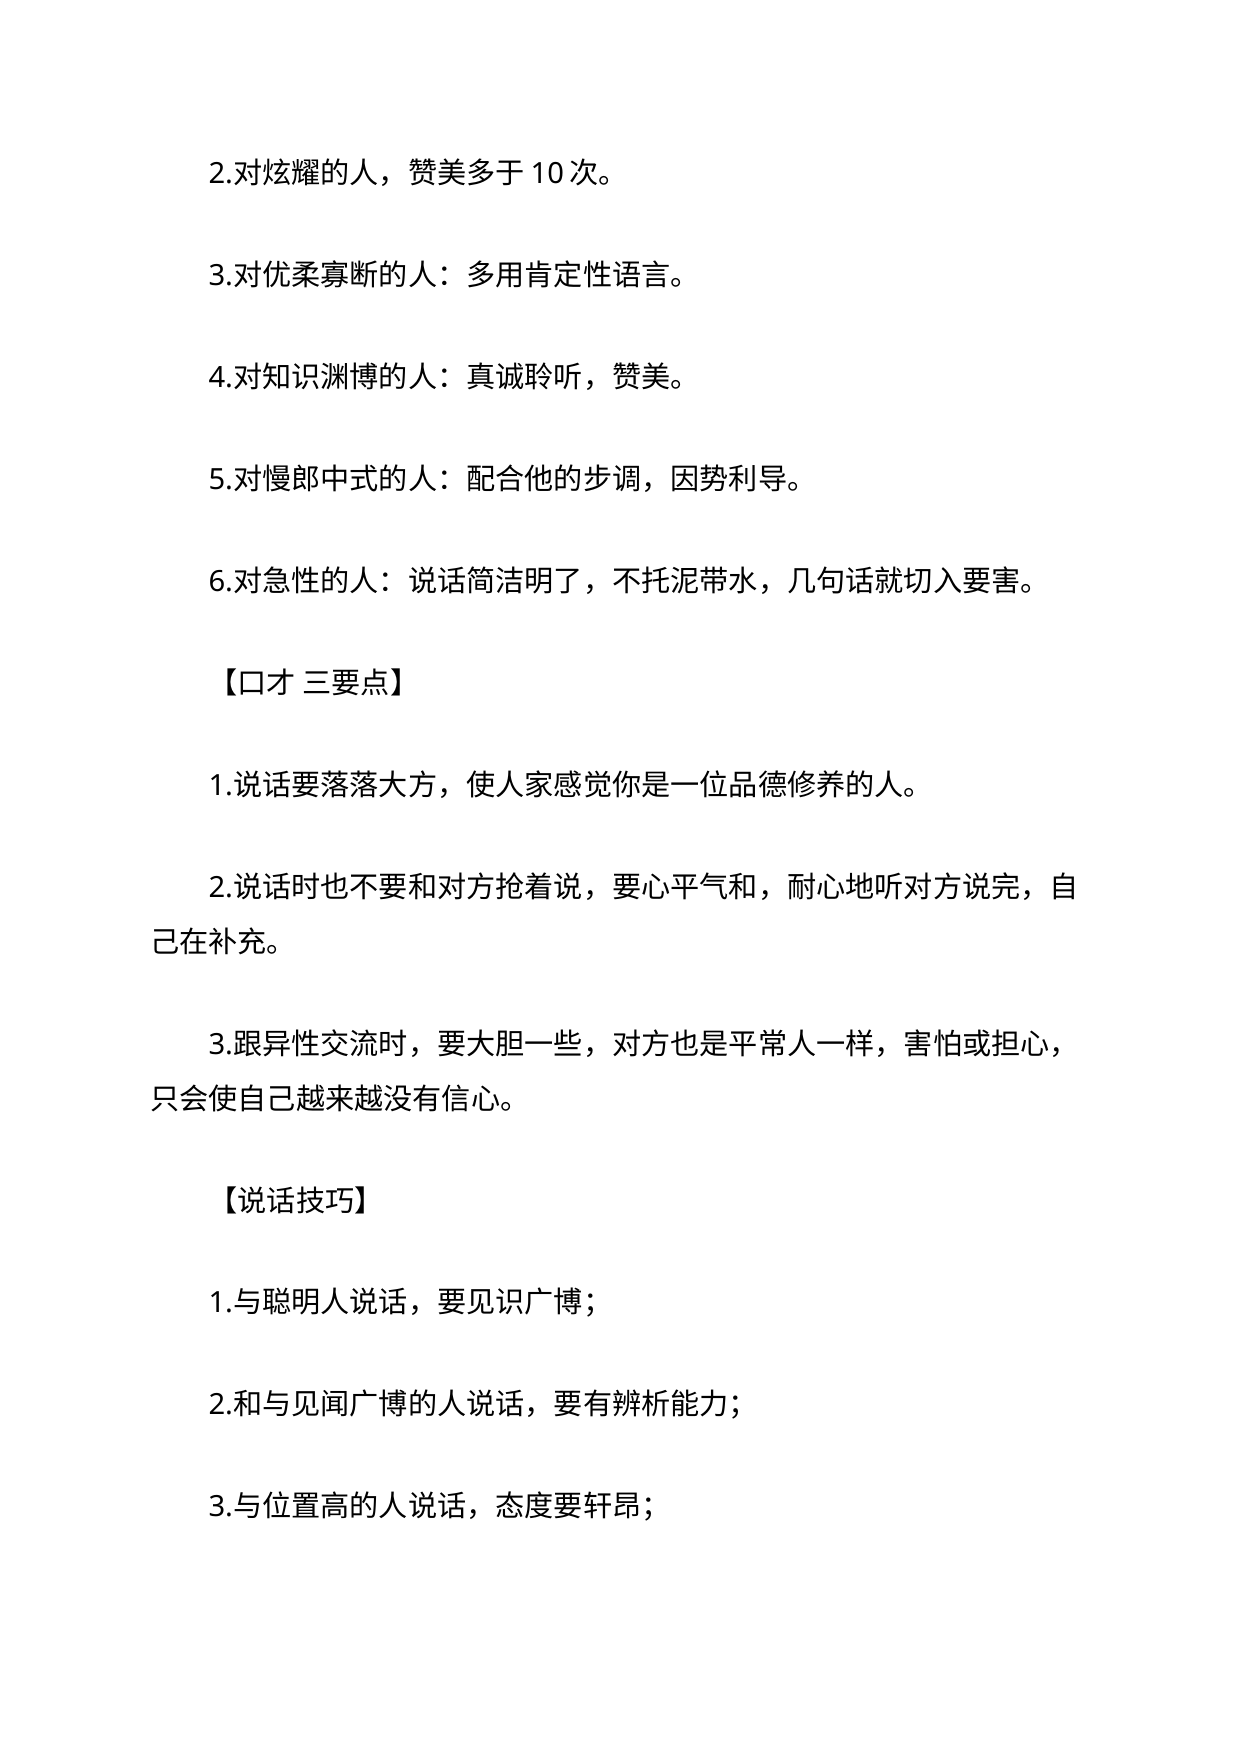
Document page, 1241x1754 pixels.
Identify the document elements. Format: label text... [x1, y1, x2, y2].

text 1.说话要落落大方，使人家感觉你是一位品德修养的人。 [150, 762, 1090, 804]
text 3.跟异性交流时，要大胆一些，对方也是平常人一样，害怕或担心，只会使自己越来越没有信心。 [150, 1020, 1090, 1118]
text 【说话技巧】 [150, 1177, 1090, 1219]
text 3.对优柔寡断的人：多用肯定性语言。 [150, 252, 1090, 294]
text 4.对知识渊博的人：真诚聆听，赞美。 [150, 354, 1090, 396]
text 2.说话时也不要和对方抢着说，要心平气和，耐心地听对方说完，自己在补充。 [150, 864, 1090, 961]
text 2.对炫耀的人，赞美多于10次。 [150, 150, 1090, 192]
text 1.与聪明人说话，要见识广博； [150, 1279, 1090, 1321]
text 2.和与见闻广博的人说话，要有辨析能力； [150, 1381, 1090, 1423]
text 3.与位置高的人说话，态度要轩昂； [150, 1483, 1090, 1525]
text 【口才 三要点】 [150, 660, 1090, 702]
text 6.对急性的人：说话简洁明了，不托泥带水，几句话就切入要害。 [150, 558, 1090, 600]
text 5.对慢郎中式的人：配合他的步调，因势利导。 [150, 456, 1090, 498]
